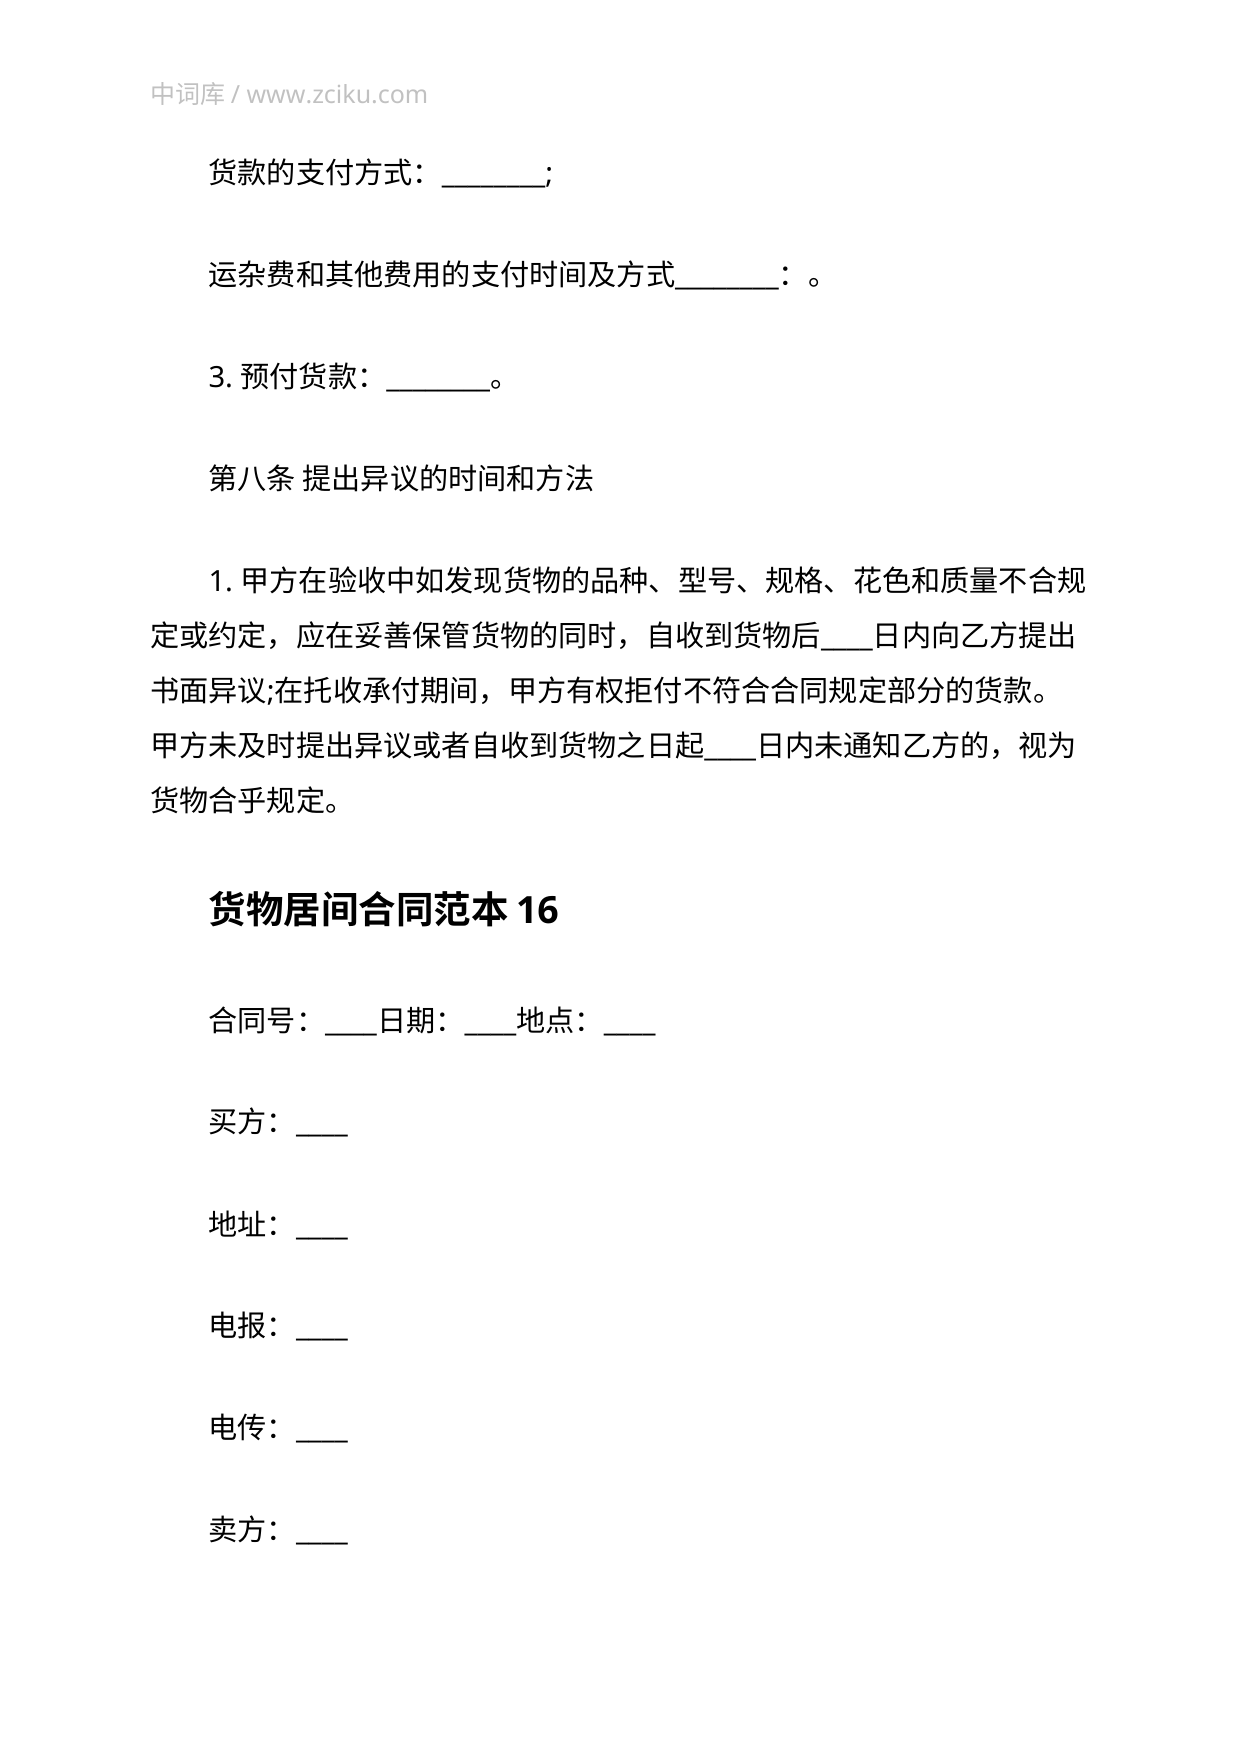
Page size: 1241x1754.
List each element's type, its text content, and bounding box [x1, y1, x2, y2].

text 货款的支付方式：________; [150, 150, 1090, 192]
text 1. 甲方在验收中如发现货物的品种、型号、规格、花色和质量不合规定或约定，应在妥善保管货物的同时，自收到货物后____日内向乙方提出书面异议;在托收承付期间，甲方有权拒付不符合合同规定部分的货款。甲方未及时提出异议或者自收到货物之日起____日内未通知乙方的，视为货物合乎规定。 [150, 558, 1090, 820]
text 电报：____ [150, 1303, 1090, 1345]
text 电传：____ [150, 1405, 1090, 1447]
text 卖方：____ [150, 1507, 1090, 1549]
text 合同号：____日期：____地点：____ [150, 997, 1090, 1039]
text 买方：____ [150, 1099, 1090, 1141]
text 运杂费和其他费用的支付时间及方式________：。 [150, 252, 1090, 294]
text 3. 预付货款：________。 [150, 354, 1090, 396]
text 地址：____ [150, 1201, 1090, 1243]
text 货物居间合同范本16 [150, 879, 1090, 934]
text 第八条 提出异议的时间和方法 [150, 456, 1090, 498]
